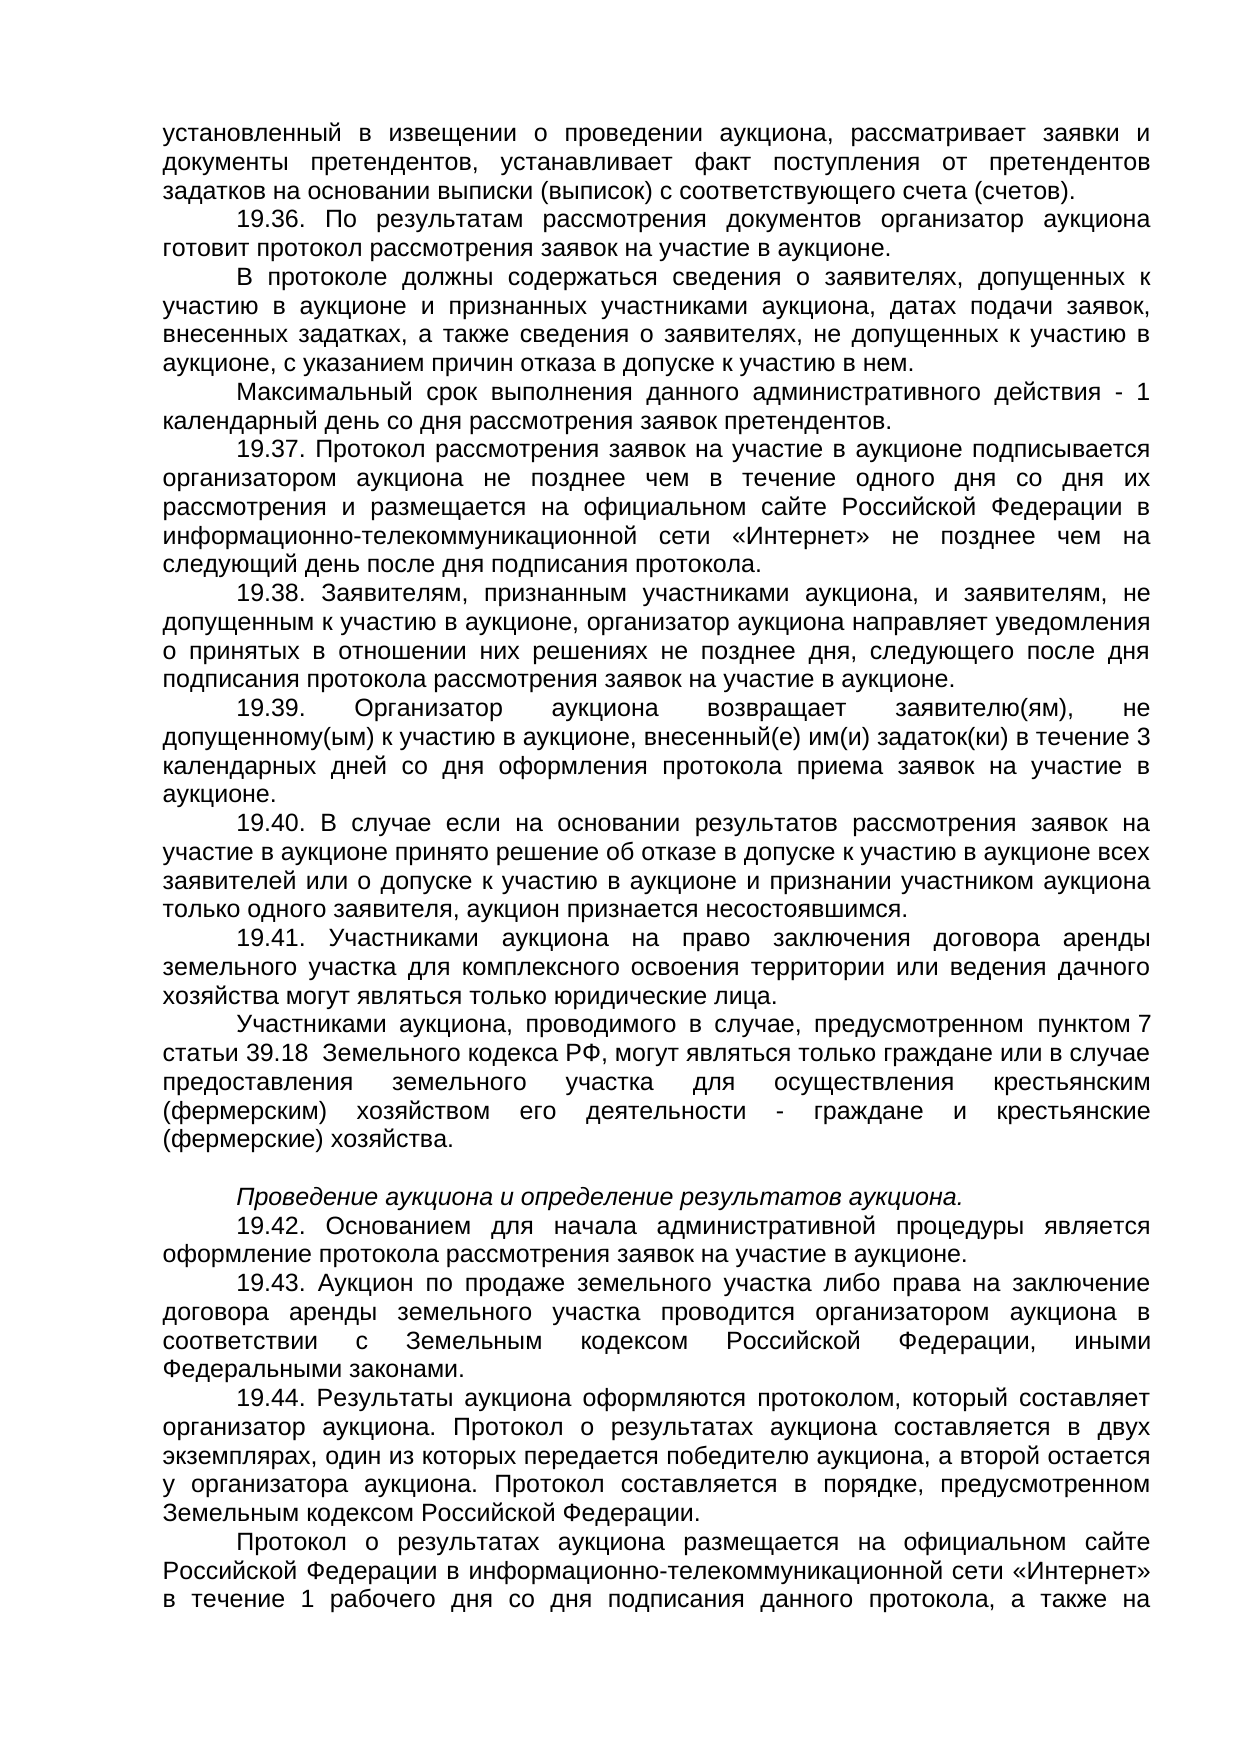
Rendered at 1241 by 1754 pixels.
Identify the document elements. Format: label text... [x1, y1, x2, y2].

text 19.39. Организатор аукциона возвращает заявителю(ям), не допущенному(ым) к участию в аукционе, внесенный(е) им(и) задаток(ки) в течение 3 календарных дней со дня оформления протокола приема заявок на участие в аукционе. [162, 693, 1152, 808]
text Участниками аукциона, проводимого в случае, предусмотренном пунктом 7 статьи 39.18 Земельного кодекса РФ, могут являться только граждане или в случае предоставления земельного участка для осуществления крестьянским (фермерским) хозяйством его деятельности - граждане и крестьянские (фермерские) хозяйства. [162, 1009, 1152, 1153]
text 19.37. Протокол рассмотрения заявок на участие в аукционе подписывается организатором аукциона не позднее чем в течение одного дня со дня их рассмотрения и размещается на официальном сайте Российской Федерации в информационно-телекоммуникационной сети «Интернет» не позднее чем на следующий день после дня подписания протокола. [162, 434, 1152, 578]
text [162, 118, 1152, 204]
text Проведение аукциона и определение результатов аукциона. [162, 1182, 1152, 1211]
text 19.36. По результатам рассмотрения документов организатор аукциона готовит протокол рассмотрения заявок на участие в аукционе. [162, 204, 1152, 262]
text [162, 1527, 1152, 1613]
text В протоколе должны содержаться сведения о заявителях, допущенных к участию в аукционе и признанных участниками аукциона, датах подачи заявок, внесенных задатках, а также сведения о заявителях, не допущенных к участию в аукционе, с указанием причин отказа в допуске к участию в нем. [162, 262, 1152, 377]
text 19.43. Аукцион по продаже земельного участка либо права на заключение договора аренды земельного участка проводится организатором аукциона в соответствии с Земельным кодексом Российской Федерации, иными Федеральными законами. [162, 1268, 1152, 1383]
text Максимальный срок выполнения данного административного действия - 1 календарный день со дня рассмотрения заявок претендентов. [162, 377, 1152, 434]
text 19.44. Результаты аукциона оформляются протоколом, который составляет организатор аукциона. Протокол о результатах аукциона составляется в двух экземплярах, один из которых передается победителю аукциона, а второй остается у организатора аукциона. Протокол составляется в порядке, предусмотренном Земельным кодексом Российской Федерации. [162, 1383, 1152, 1527]
text 19.42. Основанием для начала административной процедуры является оформление протокола рассмотрения заявок на участие в аукционе. [162, 1211, 1152, 1268]
text 19.38. Заявителям, признанным участниками аукциона, и заявителям, не допущенным к участию в аукционе, организатор аукциона направляет уведомления о принятых в отношении них решениях не позднее дня, следующего после дня подписания протокола рассмотрения заявок на участие в аукционе. [162, 578, 1152, 693]
text 19.41. Участниками аукциона на право заключения договора аренды земельного участка для комплексного освоения территории или ведения дачного хозяйства могут являться только юридические лица. [162, 923, 1152, 1009]
text 19.40. В случае если на основании результатов рассмотрения заявок на участие в аукционе принято решение об отказе в допуске к участию в аукционе всех заявителей или о допуске к участию в аукционе и признании участником аукциона только одного заявителя, аукцион признается несостоявшимся. [162, 808, 1152, 923]
